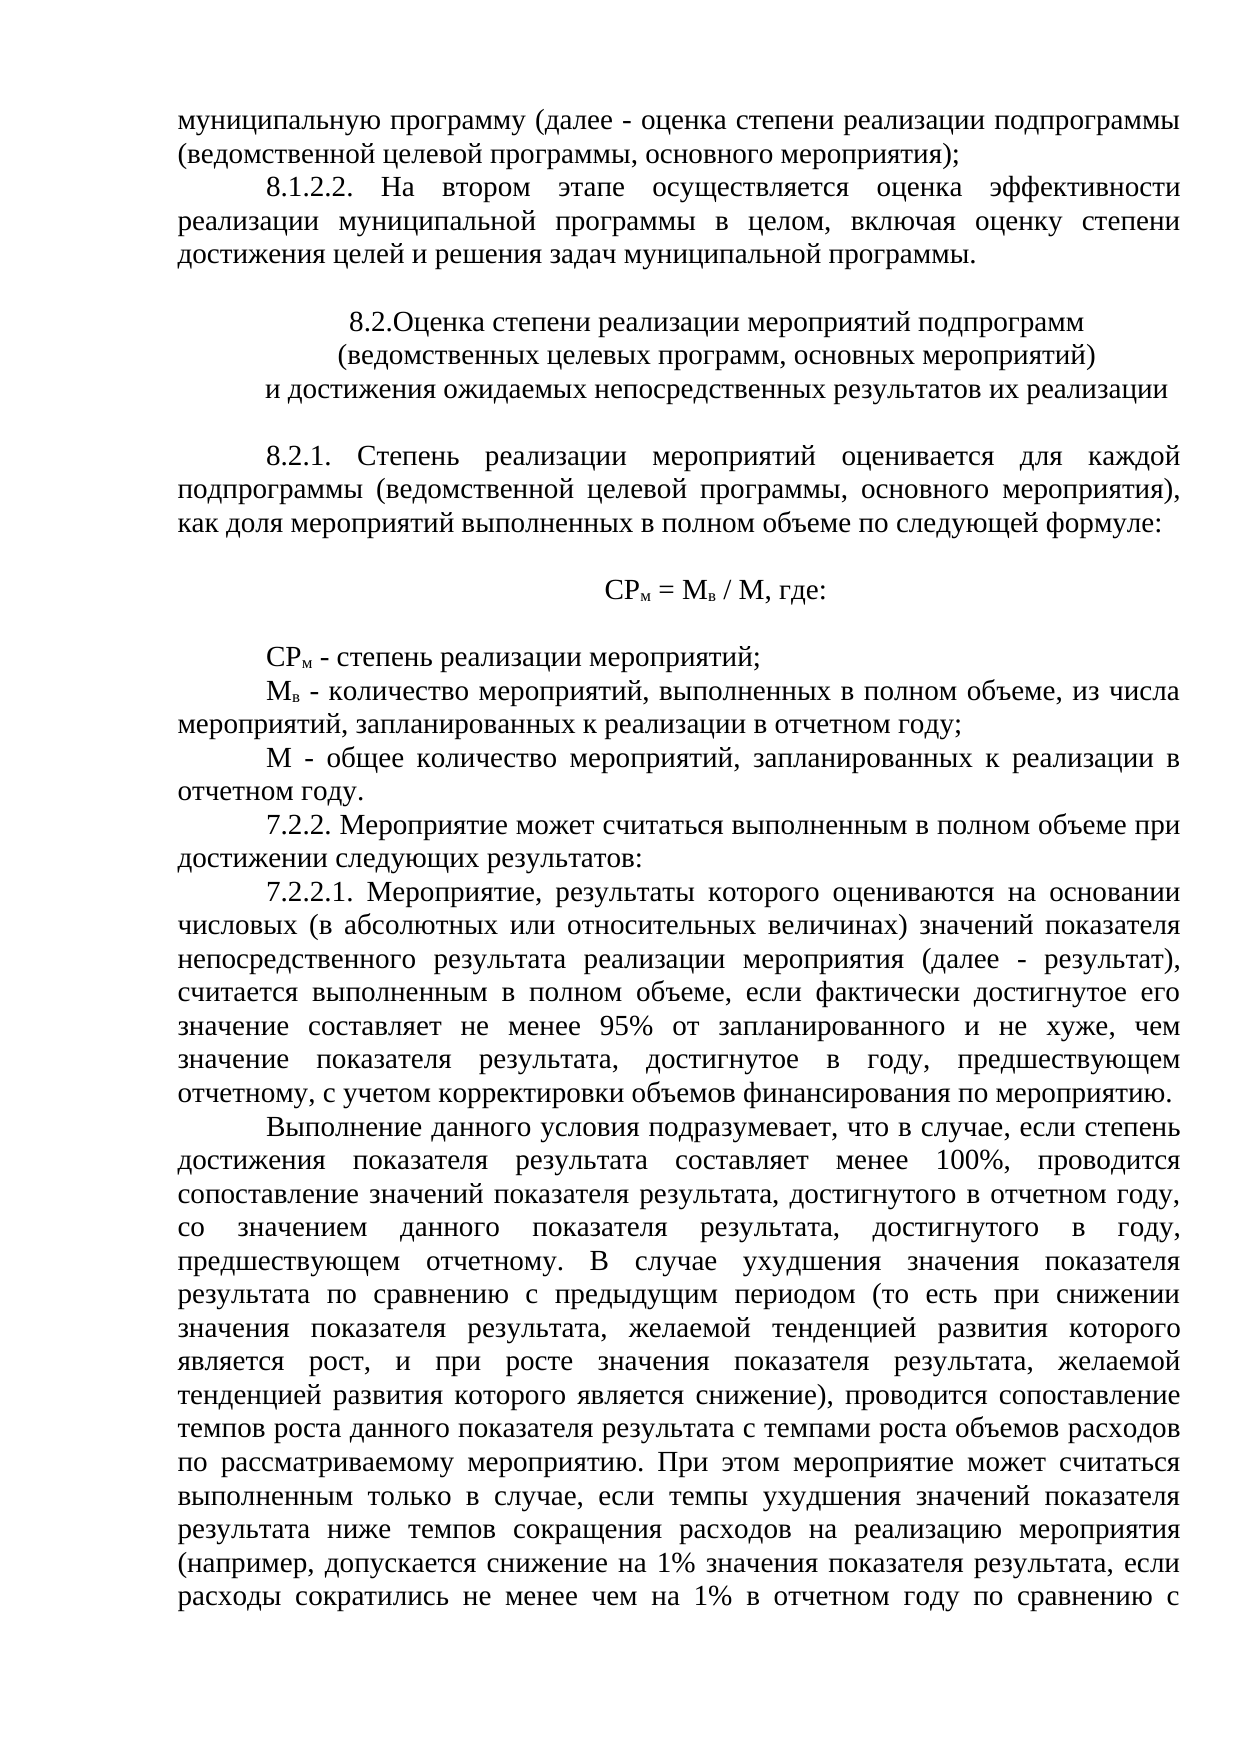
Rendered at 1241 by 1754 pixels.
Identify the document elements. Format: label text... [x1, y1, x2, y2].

text 7.2.2.1. Мероприятие, результаты которого оцениваются на основании числовых (в абсолютных или относительных величинах) значений показателя непосредственного результата реализации мероприятия (далее - результат), считается выполненным в полном объеме, если фактически достигнутое его значение составляет не менее 95% от запланированного и не хуже, чем значение показателя результата, достигнутое в году, предшествующем отчетному, с учетом корректировки объемов финансирования по мероприятию. [177, 874, 1181, 1109]
text СРм = Мв / М, где: [177, 572, 1181, 606]
text 8.2.1. Степень реализации мероприятий оценивается для каждой подпрограммы (ведомственной целевой программы, основного мероприятия), как доля мероприятий выполненных в полном объеме по следующей формуле: [177, 438, 1181, 538]
text 8.2.Оценка степени реализации мероприятий подпрограмм [177, 304, 1181, 337]
text 8.1.2.2. На втором этапе осуществляется оценка эффективности реализации муниципальной программы в целом, включая оценку степени достижения целей и решения задач муниципальной программы. [177, 169, 1181, 270]
text СРм - степень реализации мероприятий; [177, 639, 1181, 673]
text М - общее количество мероприятий, запланированных к реализации в отчетном году. [177, 740, 1181, 807]
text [177, 1109, 1181, 1612]
text 7.2.2. Мероприятие может считаться выполненным в полном объеме при достижении следующих результатов: [177, 807, 1181, 874]
text Мв - количество мероприятий, выполненных в полном объеме, из числа мероприятий, запланированных к реализации в отчетном году; [177, 673, 1181, 740]
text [177, 102, 1181, 169]
text (ведомственных целевых программ, основных мероприятий) [177, 337, 1181, 371]
text и достижения ожидаемых непосредственных результатов их реализации [177, 371, 1181, 404]
